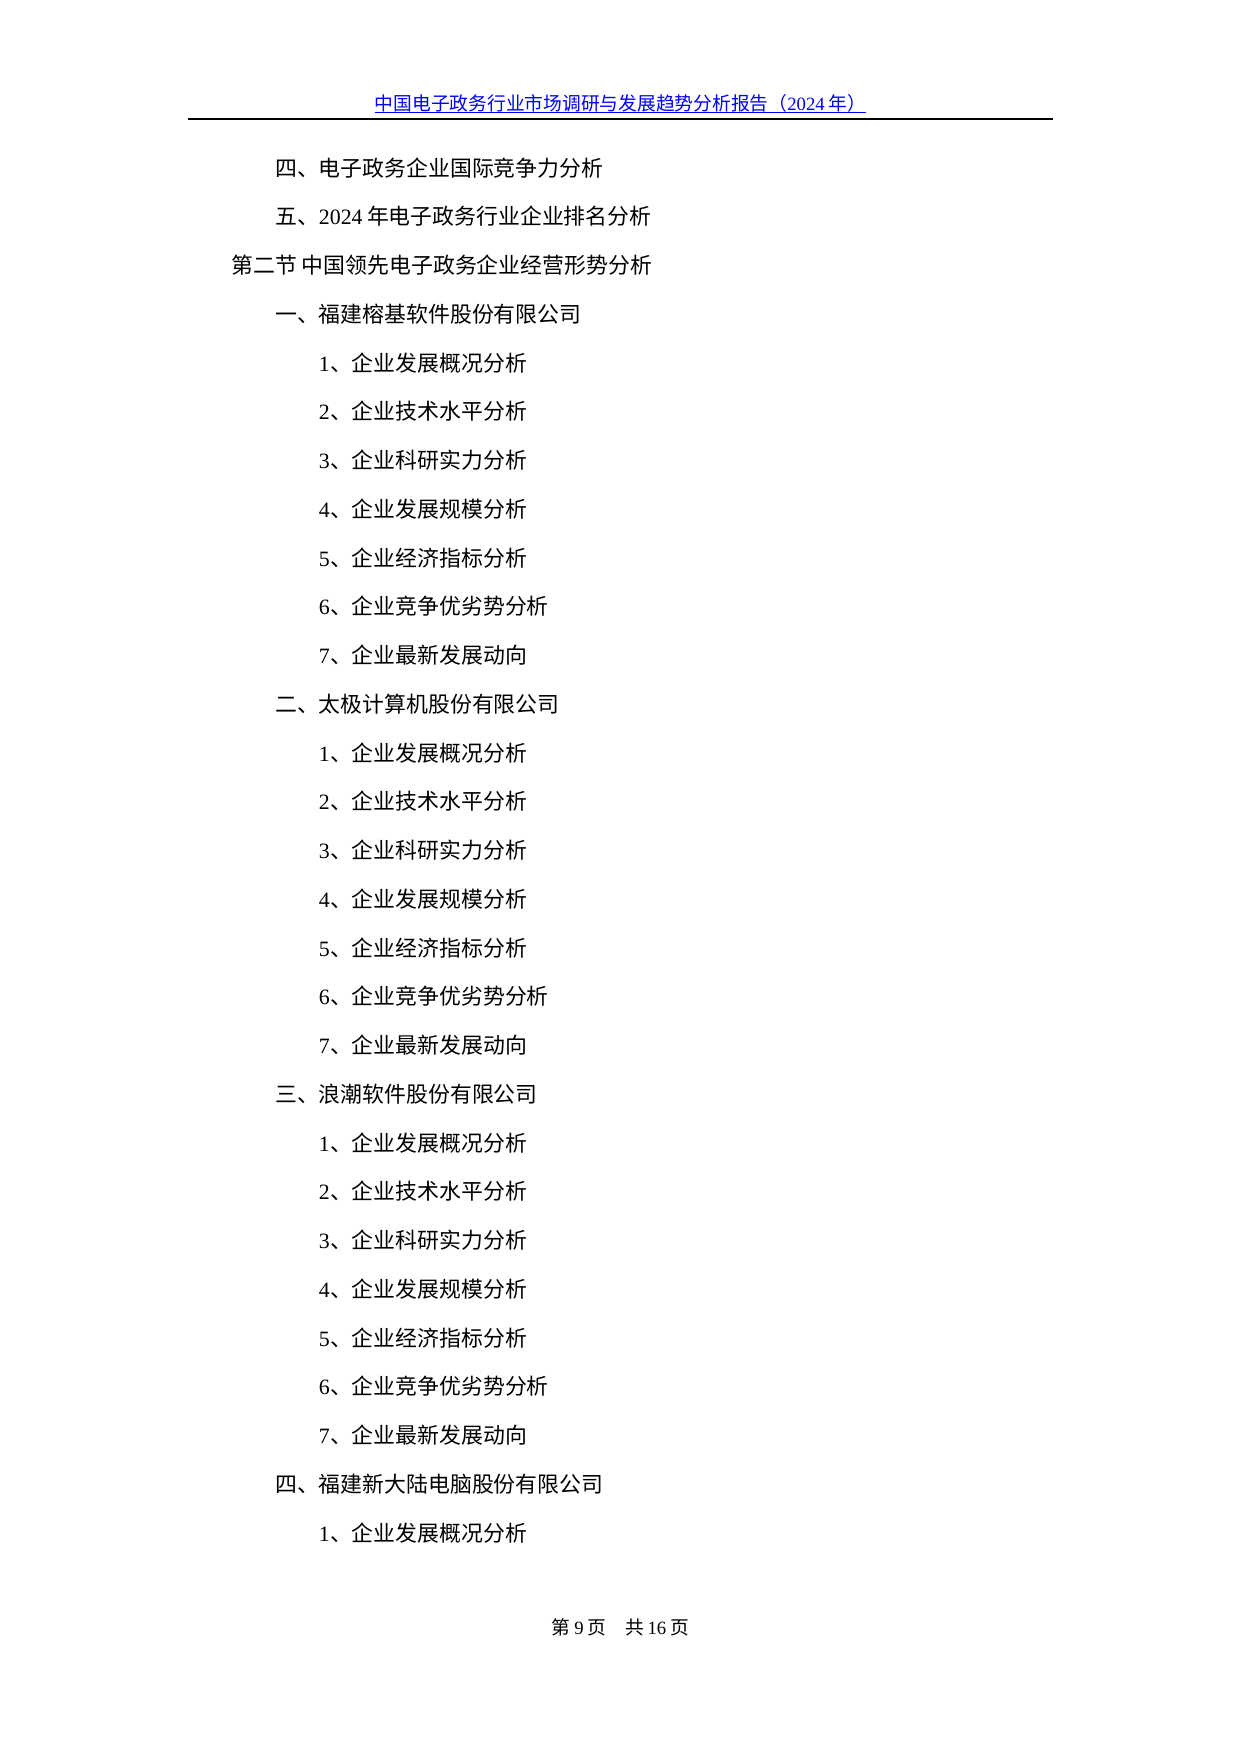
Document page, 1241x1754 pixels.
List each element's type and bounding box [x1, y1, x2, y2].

text [187, 150, 1053, 1548]
